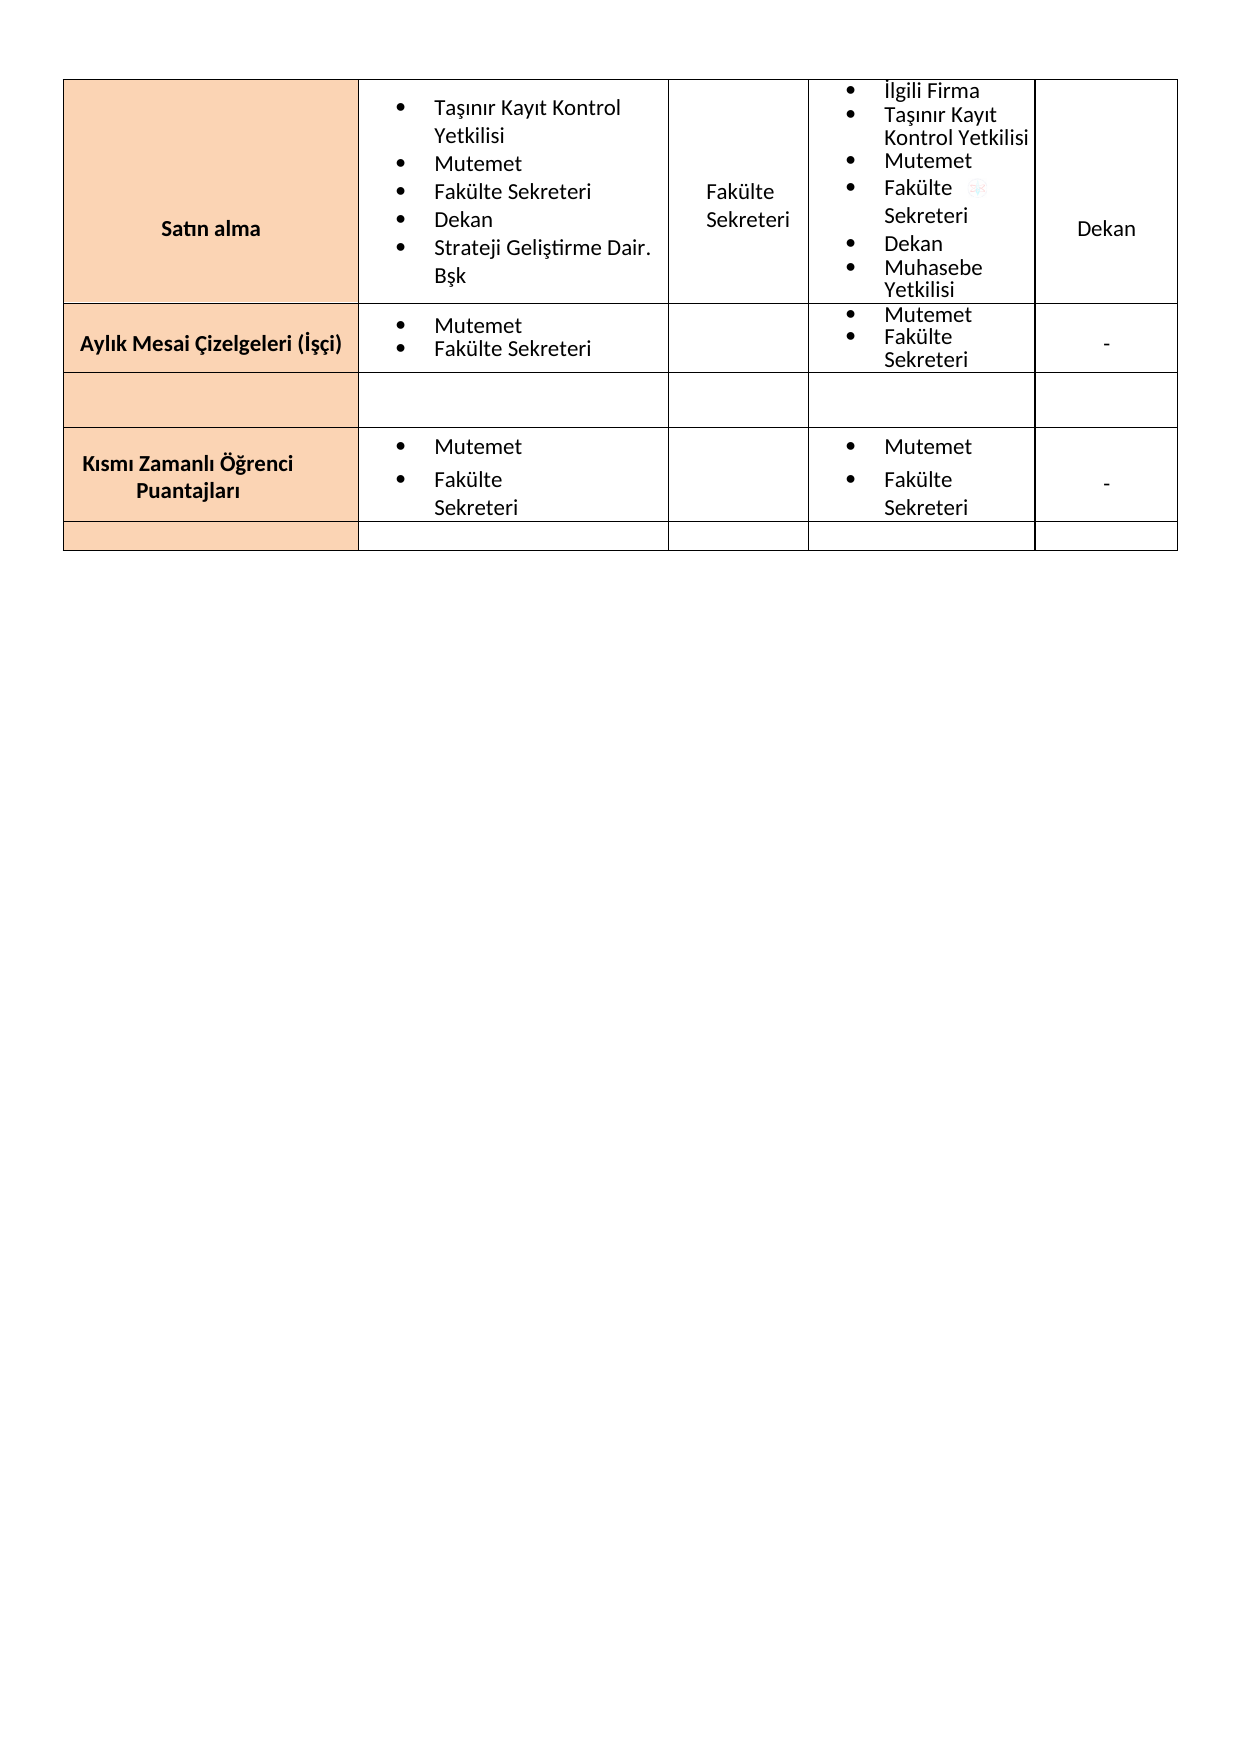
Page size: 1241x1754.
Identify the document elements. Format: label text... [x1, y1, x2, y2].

table_cell Taşınır Kayıt Kontrol Yetkilisi Mutemet Fakülte Sekreteri Dekan Strateji Geliştirme Dair. Bşk [359, 80, 668, 302]
table_cell [64, 373, 358, 427]
table_cell - [1036, 428, 1177, 521]
table_cell [669, 428, 808, 521]
table_cell İlgili Firma Taşınır Kayıt Kontrol Yetkilisi Mutemet Fakülte Sekreteri Dekan Muhasebe Yetkilisi [809, 80, 1034, 302]
table_cell - [1036, 304, 1177, 372]
table_cell Mutemet Fakülte Sekreteri [359, 304, 668, 372]
table_cell [809, 373, 1034, 427]
table_cell Aylık Mesai Çizelgeleri (İşçi) [64, 304, 358, 372]
table_cell [1036, 373, 1177, 427]
table_cell [64, 522, 358, 550]
table_cell Satın alma [64, 80, 358, 302]
table_cell [669, 522, 808, 550]
table_cell [359, 522, 668, 550]
table_cell [809, 522, 1034, 550]
table_cell Mutemet Fakülte Sekreteri [809, 304, 1034, 372]
table_cell Fakülte Sekreteri [669, 80, 808, 302]
table_cell [669, 304, 808, 372]
table_cell [1036, 522, 1177, 550]
table_cell [359, 373, 668, 427]
table_cell [669, 373, 808, 427]
table_cell Mutemet Fakülte Sekreteri [359, 428, 668, 521]
table_cell Kısmı Zamanlı Öğrenci Puantajları [64, 428, 358, 521]
table_cell Dekan [1036, 80, 1177, 302]
table_cell Mutemet Fakülte Sekreteri [809, 428, 1034, 521]
